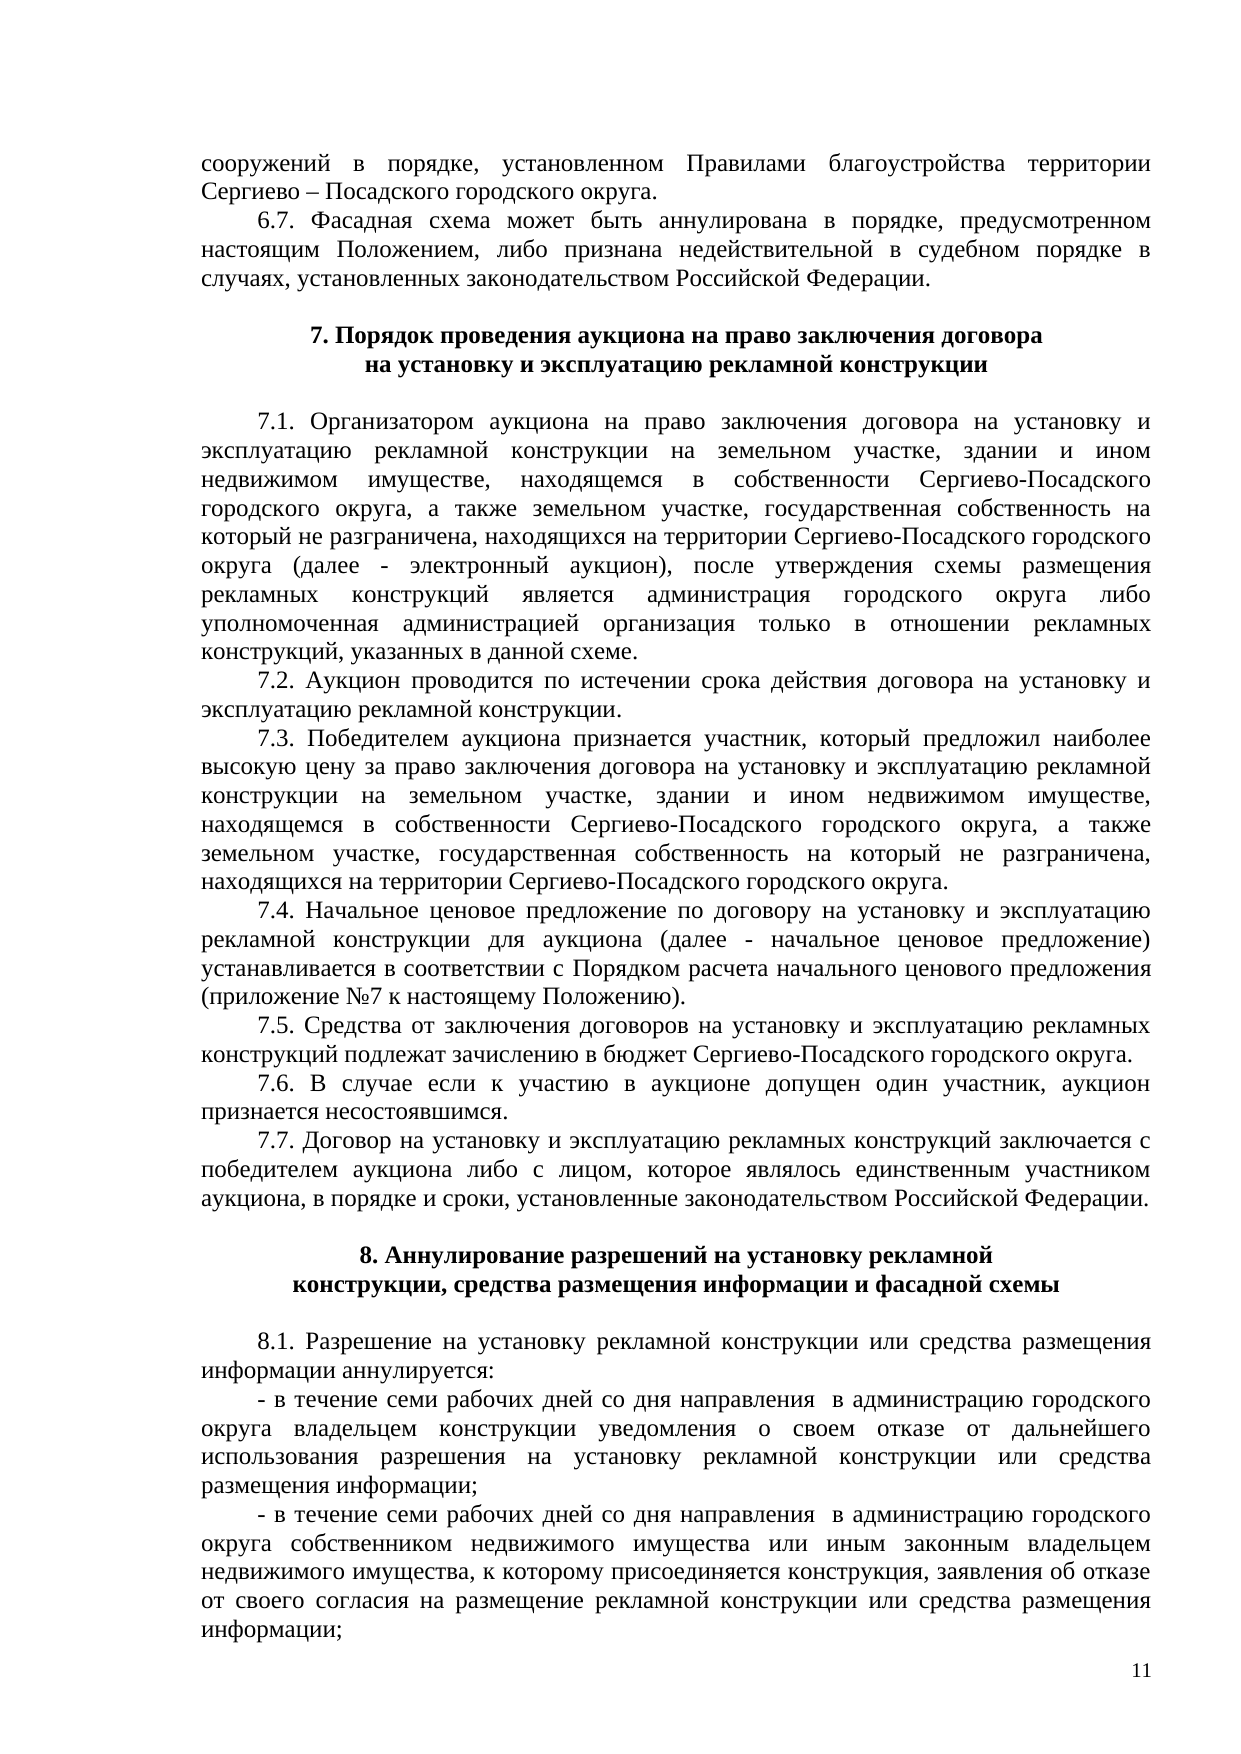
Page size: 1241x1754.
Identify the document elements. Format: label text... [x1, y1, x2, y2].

text 6.7. Фасадная схема может быть аннулирована в порядке, предусмотренном настоящим Положением, либо признана недействительной в судебном порядке в случаях, установленных законодательством Российской Федерации. [201, 205, 1152, 291]
text - в течение семи рабочих дней со дня направления в администрацию городского округа собственником недвижимого имущества или иным законным владельцем недвижимого имущества, к которому присоединяется конструкция, заявления об отказе от своего согласия на размещение рекламной конструкции или средства размещения информации; [201, 1499, 1152, 1643]
text 7.1. Организатором аукциона на право заключения договора на установку и эксплуатацию рекламной конструкции на земельном участке, здании и ином недвижимом имуществе, находящемся в собственности Сергиево-Посадского городского округа, а также земельном участке, государственная собственность на который не разграничена, находящихся на территории Сергиево-Посадского городского округа (далее - электронный аукцион), после утверждения схемы размещения рекламных конструкций является администрация городского округа либо уполномоченная администрацией организация только в отношении рекламных конструкций, указанных в данной схеме. [201, 406, 1152, 665]
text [201, 148, 1152, 205]
text 7.7. Договор на установку и эксплуатацию рекламных конструкций заключается с победителем аукциона либо с лицом, которое являлось единственным участником аукциона, в порядке и сроки, установленные законодательством Российской Федерации. [201, 1125, 1152, 1211]
text 7.5. Средства от заключения договоров на установку и эксплуатацию рекламных конструкций подлежат зачислению в бюджет Сергиево-Посадского городского округа. [201, 1010, 1152, 1068]
text 7. Порядок проведения аукциона на право заключения договора [201, 320, 1152, 349]
text конструкции, средства размещения информации и фасадной схемы [201, 1269, 1152, 1298]
text на установку и эксплуатацию рекламной конструкции [201, 349, 1152, 378]
text 7.2. Аукцион проводится по истечении срока действия договора на установку и эксплуатацию рекламной конструкции. [201, 665, 1152, 723]
text 7.4. Начальное ценовое предложение по договору на установку и эксплуатацию рекламной конструкции для аукциона (далее - начальное ценовое предложение) устанавливается в соответствии с Порядком расчета начального ценового предложения (приложение №7 к настоящему Положению). [201, 895, 1152, 1010]
text - в течение семи рабочих дней со дня направления в администрацию городского округа владельцем конструкции уведомления о своем отказе от дальнейшего использования разрешения на установку рекламной конструкции или средства размещения информации; [201, 1384, 1152, 1499]
text 8.1. Разрешение на установку рекламной конструкции или средства размещения информации аннулируется: [201, 1326, 1152, 1384]
text 7.3. Победителем аукциона признается участник, который предложил наиболее высокую цену за право заключения договора на установку и эксплуатацию рекламной конструкции на земельном участке, здании и ином недвижимом имуществе, находящемся в собственности Сергиево-Посадского городского округа, а также земельном участке, государственная собственность на который не разграничена, находящихся на территории Сергиево-Посадского городского округа. [201, 723, 1152, 895]
text 7.6. В случае если к участию в аукционе допущен один участник, аукцион признается несостоявшимся. [201, 1068, 1152, 1125]
text 8. Аннулирование разрешений на установку рекламной [201, 1240, 1152, 1269]
